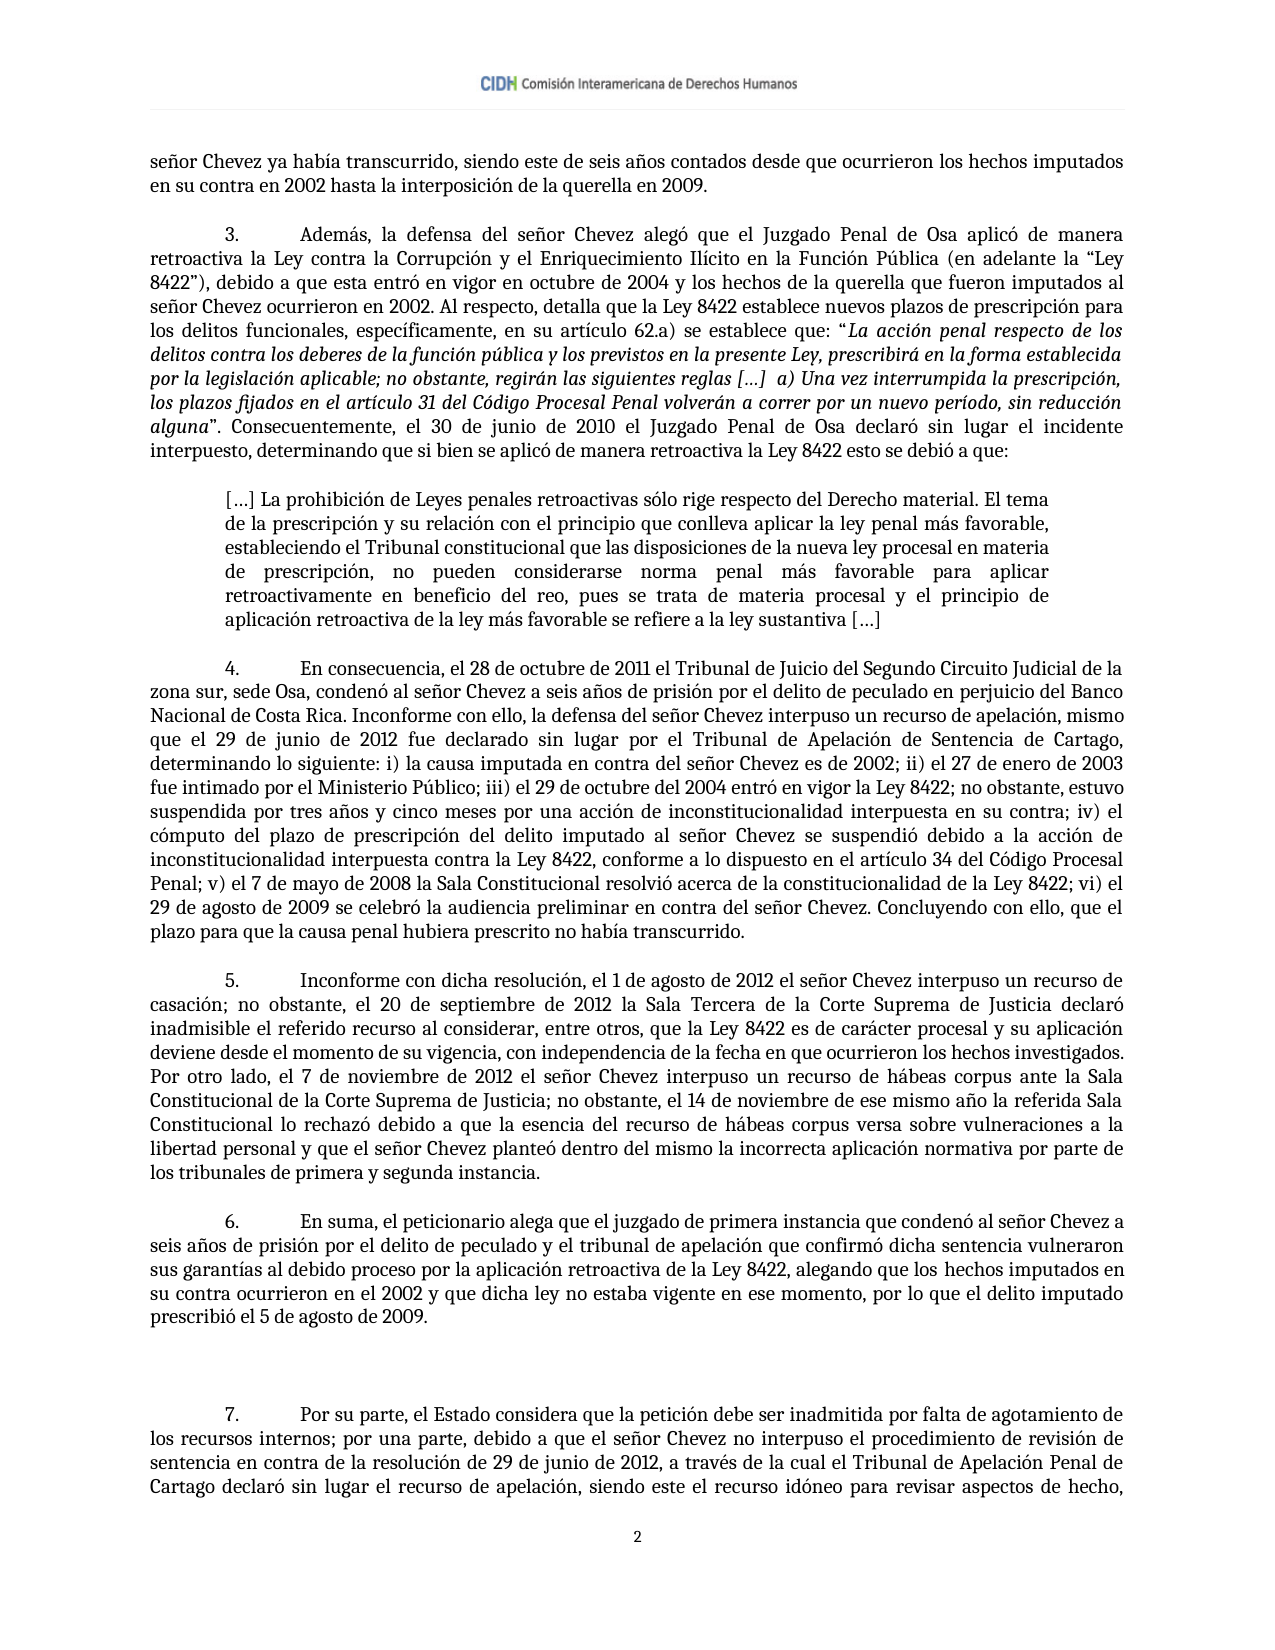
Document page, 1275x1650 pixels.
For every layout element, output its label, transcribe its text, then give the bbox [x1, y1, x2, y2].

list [150, 1403, 1125, 1499]
list En suma, el peticionario alega que el juzgado de primera instancia que condenó al señor Chevez a seis años de prisión por el delito de peculado y el tribunal de apelación que confirmó dicha sentencia vulneraron sus garantías al debido proceso por la aplicación retroactiva de la Ley 8422, alegando que los hechos imputados en su contra ocurrieron en el 2002 y que dicha ley no estaba vigente en ese momento, por lo que el delito imputado prescribió el 5 de agosto de 2009. [150, 1209, 1125, 1329]
list Inconforme con dicha resolución, el 1 de agosto de 2012 el señor Chevez interpuso un recurso de casación; no obstante, el 20 de septiembre de 2012 la Sala Tercera de la Corte Suprema de Justicia declaró inadmisible el referido recurso al considerar, entre otros, que la Ley 8422 es de carácter procesal y su aplicación deviene desde el momento de su vigencia, con independencia de la fecha en que ocurrieron los hechos investigados. Por otro lado, el 7 de noviembre de 2012 el señor Chevez interpuso un recurso de hábeas corpus ante la Sala Constitucional de la Corte Suprema de Justicia; no obstante, el 14 de noviembre de ese mismo año la referida Sala Constitucional lo rechazó debido a que la esencia del recurso de hábeas corpus versa sobre vulneraciones a la libertad personal y que el señor Chevez planteó dentro del mismo la incorrecta aplicación normativa por parte de los tribunales de primera y segunda instancia. [150, 969, 1125, 1184]
list En consecuencia, el 28 de octubre de 2011 el Tribunal de Juicio del Segundo Circuito Judicial de la zona sur, sede Osa, condenó al señor Chevez a seis años de prisión por el delito de peculado en perjuicio del Banco Nacional de Costa Rica. Inconforme con ello, la defensa del señor Chevez interpuso un recurso de apelación, mismo que el 29 de junio de 2012 fue declarado sin lugar por el Tribunal de Apelación de Sentencia de Cartago, determinando lo siguiente: i) la causa imputada en contra del señor Chevez es de 2002; ii) el 27 de enero de 2003 fue intimado por el Ministerio Público; iii) el 29 de octubre del 2004 entró en vigor la Ley 8422; no obstante, estuvo suspendida por tres años y cinco meses por una acción de inconstitucionalidad interpuesta en su contra; iv) el cómputo del plazo de prescripción del delito imputado al señor Chevez se suspendió debido a la acción de inconstitucionalidad interpuesta contra la Ley 8422, conforme a lo dispuesto en el artículo 34 del Código Procesal Penal; v) el 7 de mayo de 2008 la Sala Constitucional resolvió acerca de la constitucionalidad de la Ley 8422; vi) el 29 de agosto de 2009 se celebró la audiencia preliminar en contra del señor Chevez. Concluyendo con ello, que el plazo para que la causa penal hubiera prescrito no había transcurrido. [150, 656, 1125, 944]
picture [475, 75, 800, 93]
list Además, la defensa del señor Chevez alegó que el Juzgado Penal de Osa aplicó de manera retroactiva la Ley contra la Corrupción y el Enriquecimiento Ilícito en la Función Pública (en adelante la “Ley 8422”), debido a que esta entró en vigor en octubre de 2004 y los hechos de la querella que fueron imputados al señor Chevez ocurrieron en 2002. Al respecto, detalla que la Ley 8422 establece nuevos plazos de prescripción para los delitos funcionales, específicamente, en su artículo 62.a) se establece que: “La acción penal respecto de los delitos contra los deberes de la función pública y los previstos en la presente Ley, prescribirá en la forma establecida por la legislación aplicable; no obstante, regirán las siguientes reglas […] a) Una vez interrumpida la prescripción, los plazos fijados en el artículo 31 del Código Procesal Penal volverán a correr por un nuevo período, sin reducción alguna”. Consecuentemente, el 30 de junio de 2010 el Juzgado Penal de Osa declaró sin lugar el incidente interpuesto, determinando que si bien se aplicó de manera retroactiva la Ley 8422 esto se debió a que: [150, 223, 1125, 462]
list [150, 150, 1125, 198]
list […] La prohibición de Leyes penales retroactivas sólo rige respecto del Derecho material. El tema de la prescripción y su relación con el principio que conlleva aplicar la ley penal más favorable, estableciendo el Tribunal constitucional que las disposiciones de la nueva ley procesal en materia de prescripción, no pueden considerarse norma penal más favorable para aplicar retroactivamente en beneficio del reo, pues se trata de materia procesal y el principio de aplicación retroactiva de la ley más favorable se refiere a la ley sustantiva […] [225, 487, 1050, 631]
